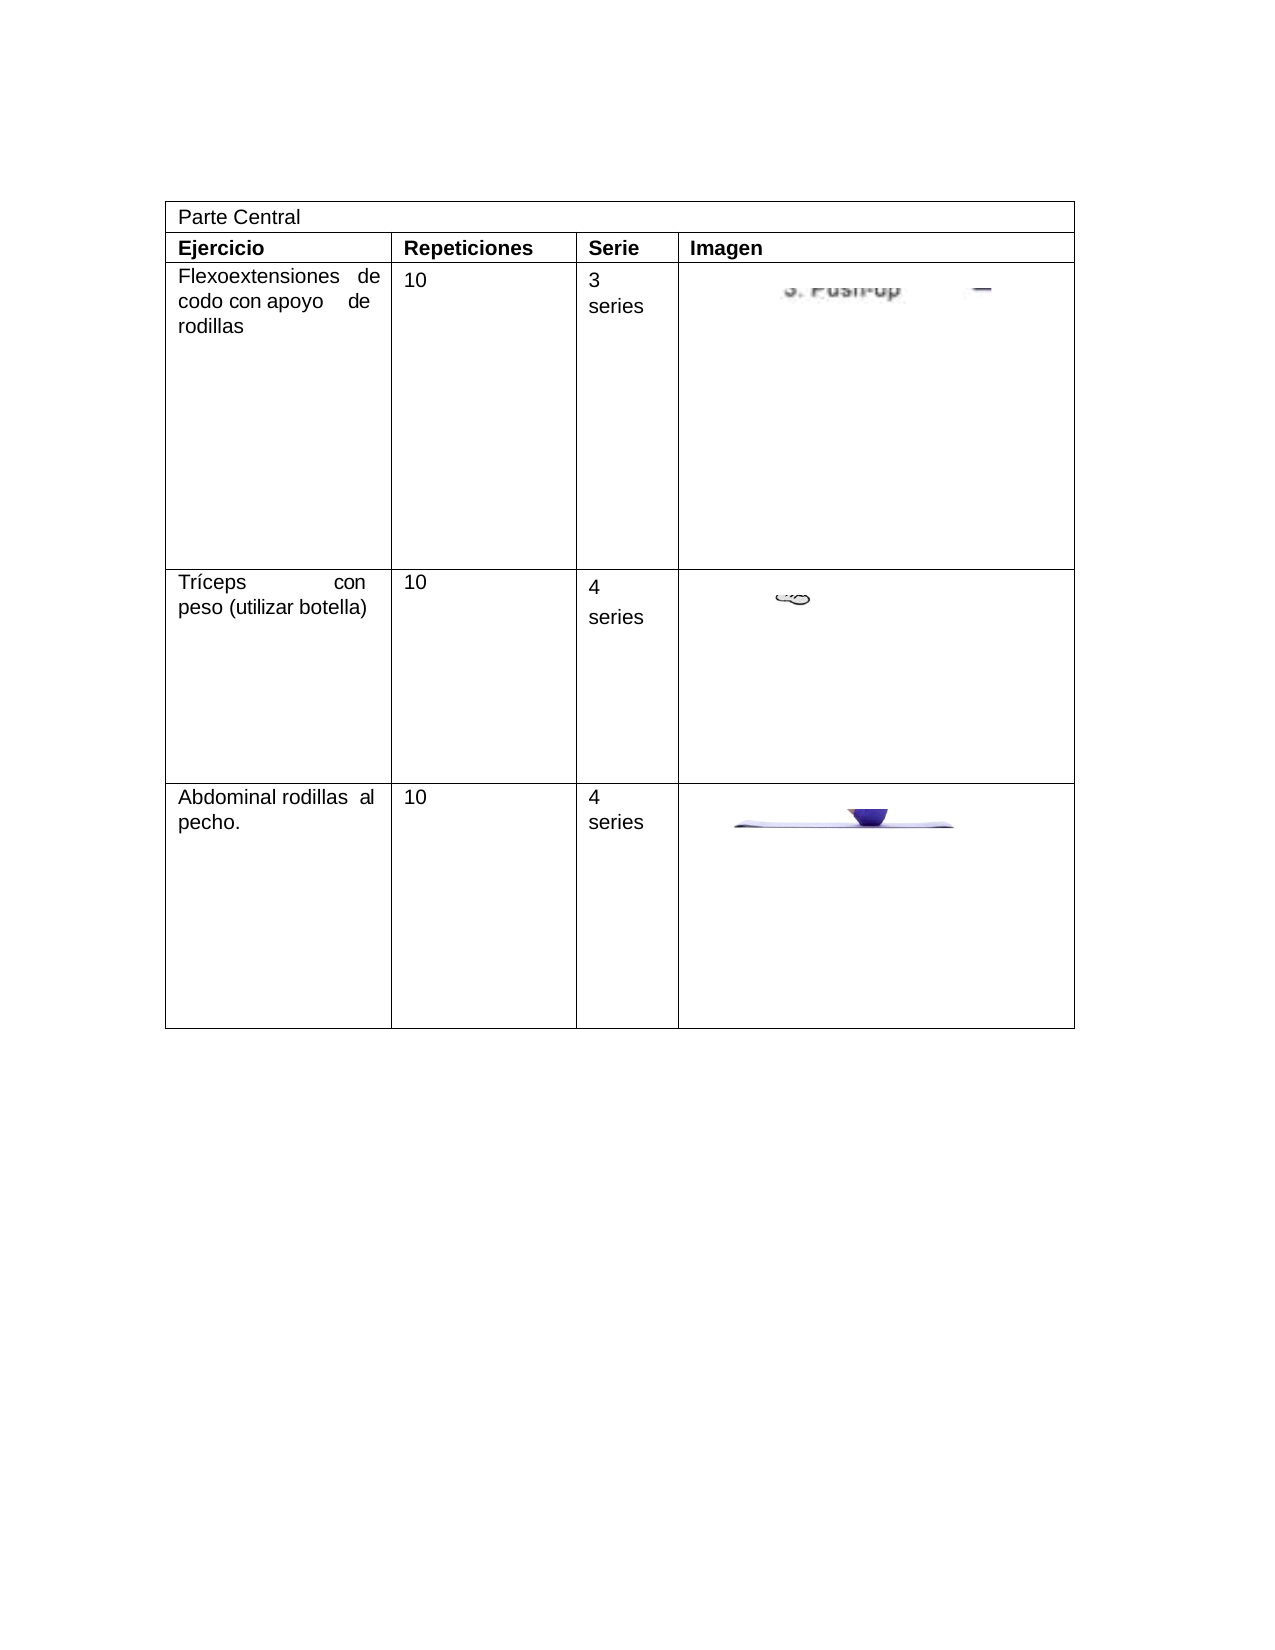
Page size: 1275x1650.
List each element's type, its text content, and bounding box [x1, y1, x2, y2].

table_cell [679, 570, 1074, 783]
table_cell Imagen [679, 233, 1074, 262]
table_cell 10 [392, 784, 576, 1028]
table_cell [679, 263, 1074, 569]
table_header Parte Central [166, 202, 1074, 232]
table_cell [679, 784, 1074, 1028]
table_cell Serie [577, 233, 678, 262]
table_cell Repeticiones [392, 233, 576, 262]
table_cell Flexoextensiones de codo con apoyo de rodillas [166, 263, 391, 569]
table_cell 4 series [577, 570, 678, 783]
table_cell 4 series [577, 784, 678, 1028]
table_cell Abdominal rodillas al pecho. [166, 784, 391, 1028]
table_cell Ejercicio [166, 233, 391, 262]
table_cell Tríceps con peso (utilizar botella) [166, 570, 391, 783]
table_cell 10 [392, 570, 576, 783]
table_cell 10 [392, 263, 576, 569]
table_cell 3 series [577, 263, 678, 569]
